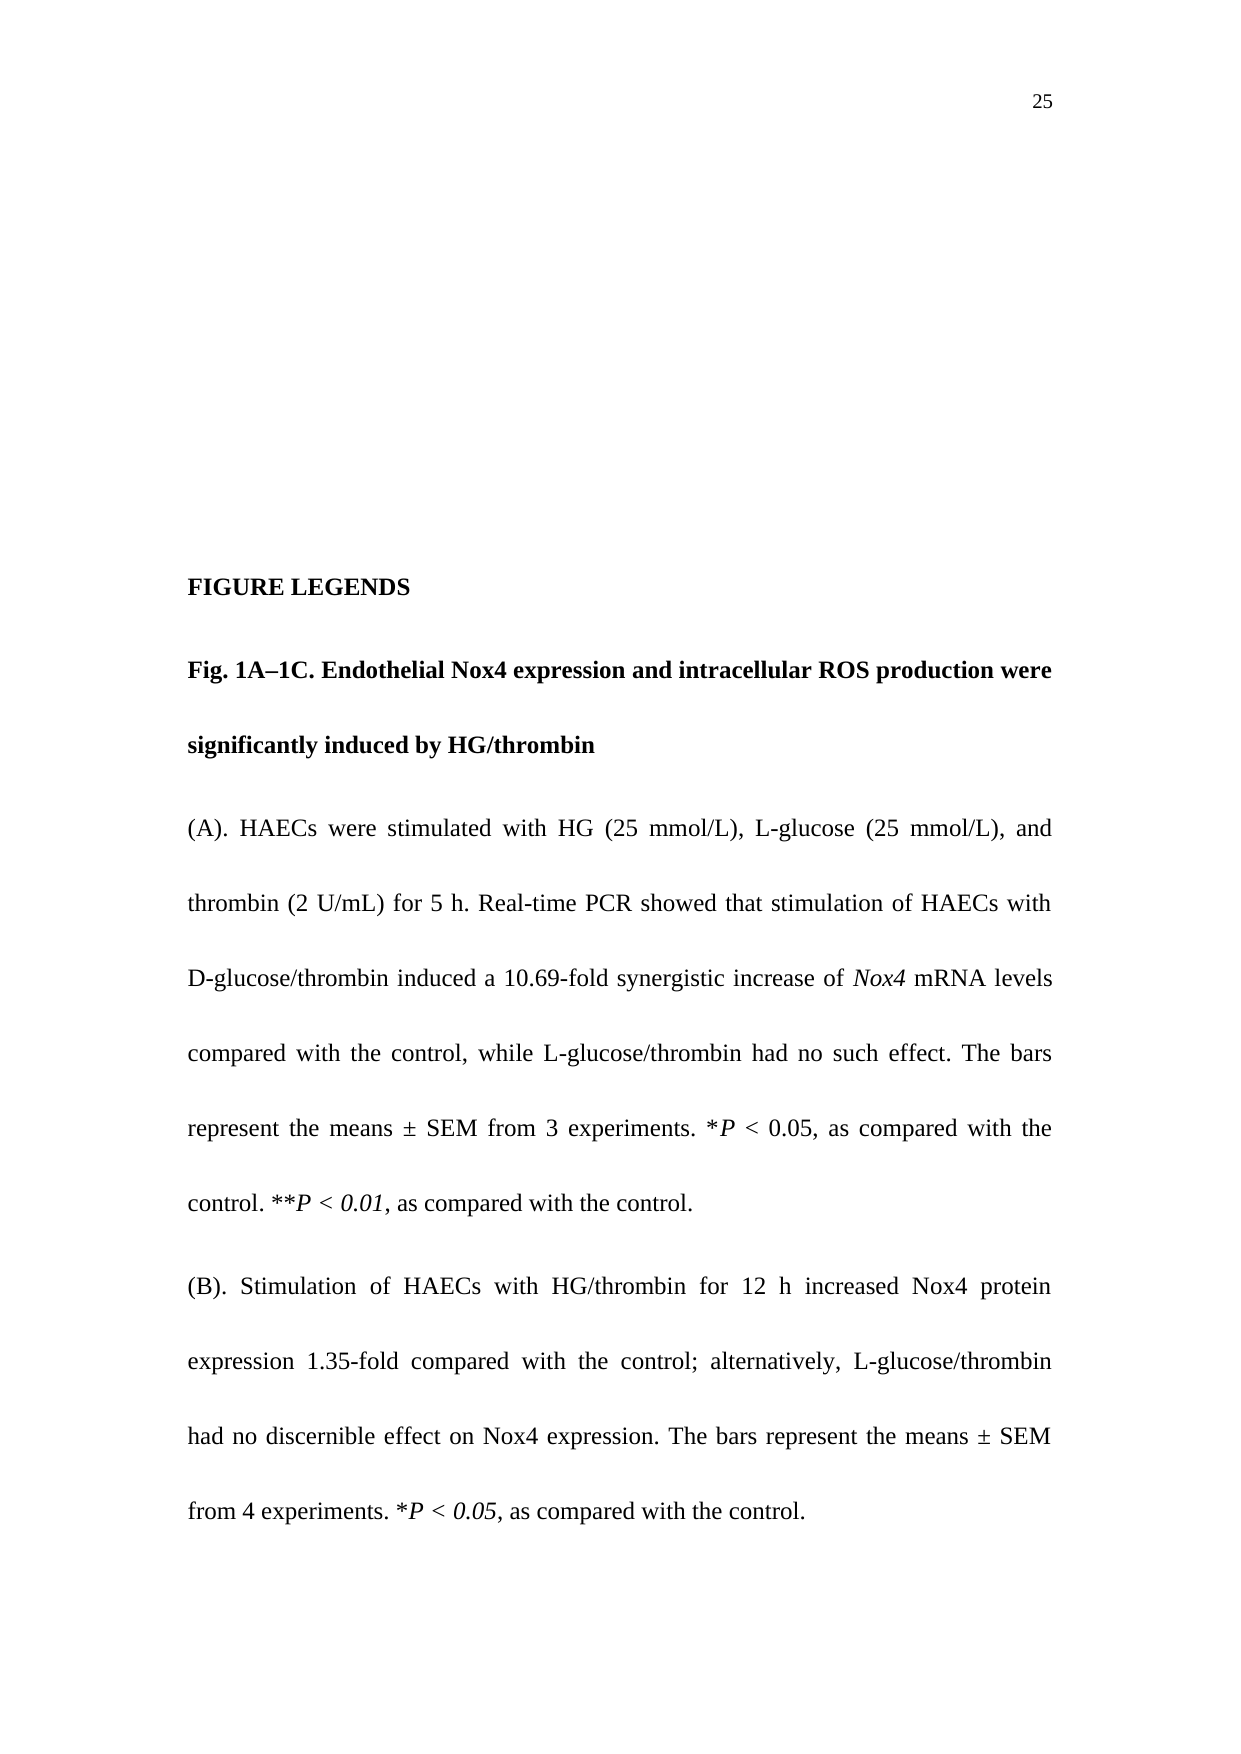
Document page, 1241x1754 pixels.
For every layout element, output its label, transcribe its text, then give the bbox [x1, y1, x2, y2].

text Fig. 1A–1C. Endothelial Nox4 expression and intracellular ROS production were significantly induced by HG/thrombin [187, 651, 1053, 763]
text FIGURE LEGENDS [187, 568, 1053, 605]
text (A). HAECs were stimulated with HG (25 mmol/L), L-glucose (25 mmol/L), and thrombin (2 U/mL) for 5 h. Real-time PCR showed that stimulation of HAECs with D-glucose/thrombin induced a 10.69-fold synergistic increase of Nox4 mRNA levels compared with the control, while L-glucose/thrombin had no such effect. The bars represent the means ± SEM from 3 experiments. *P < 0.05, as compared with the control. **P < 0.01, as compared with the control. [187, 808, 1053, 1221]
text (B). Stimulation of HAECs with HG/thrombin for 12 h increased Nox4 protein expression 1.35-fold compared with the control; alternatively, L-glucose/thrombin had no discernible effect on Nox4 expression. The bars represent the means ± SEM from 4 experiments. *P < 0.05, as compared with the control. [187, 1266, 1053, 1529]
